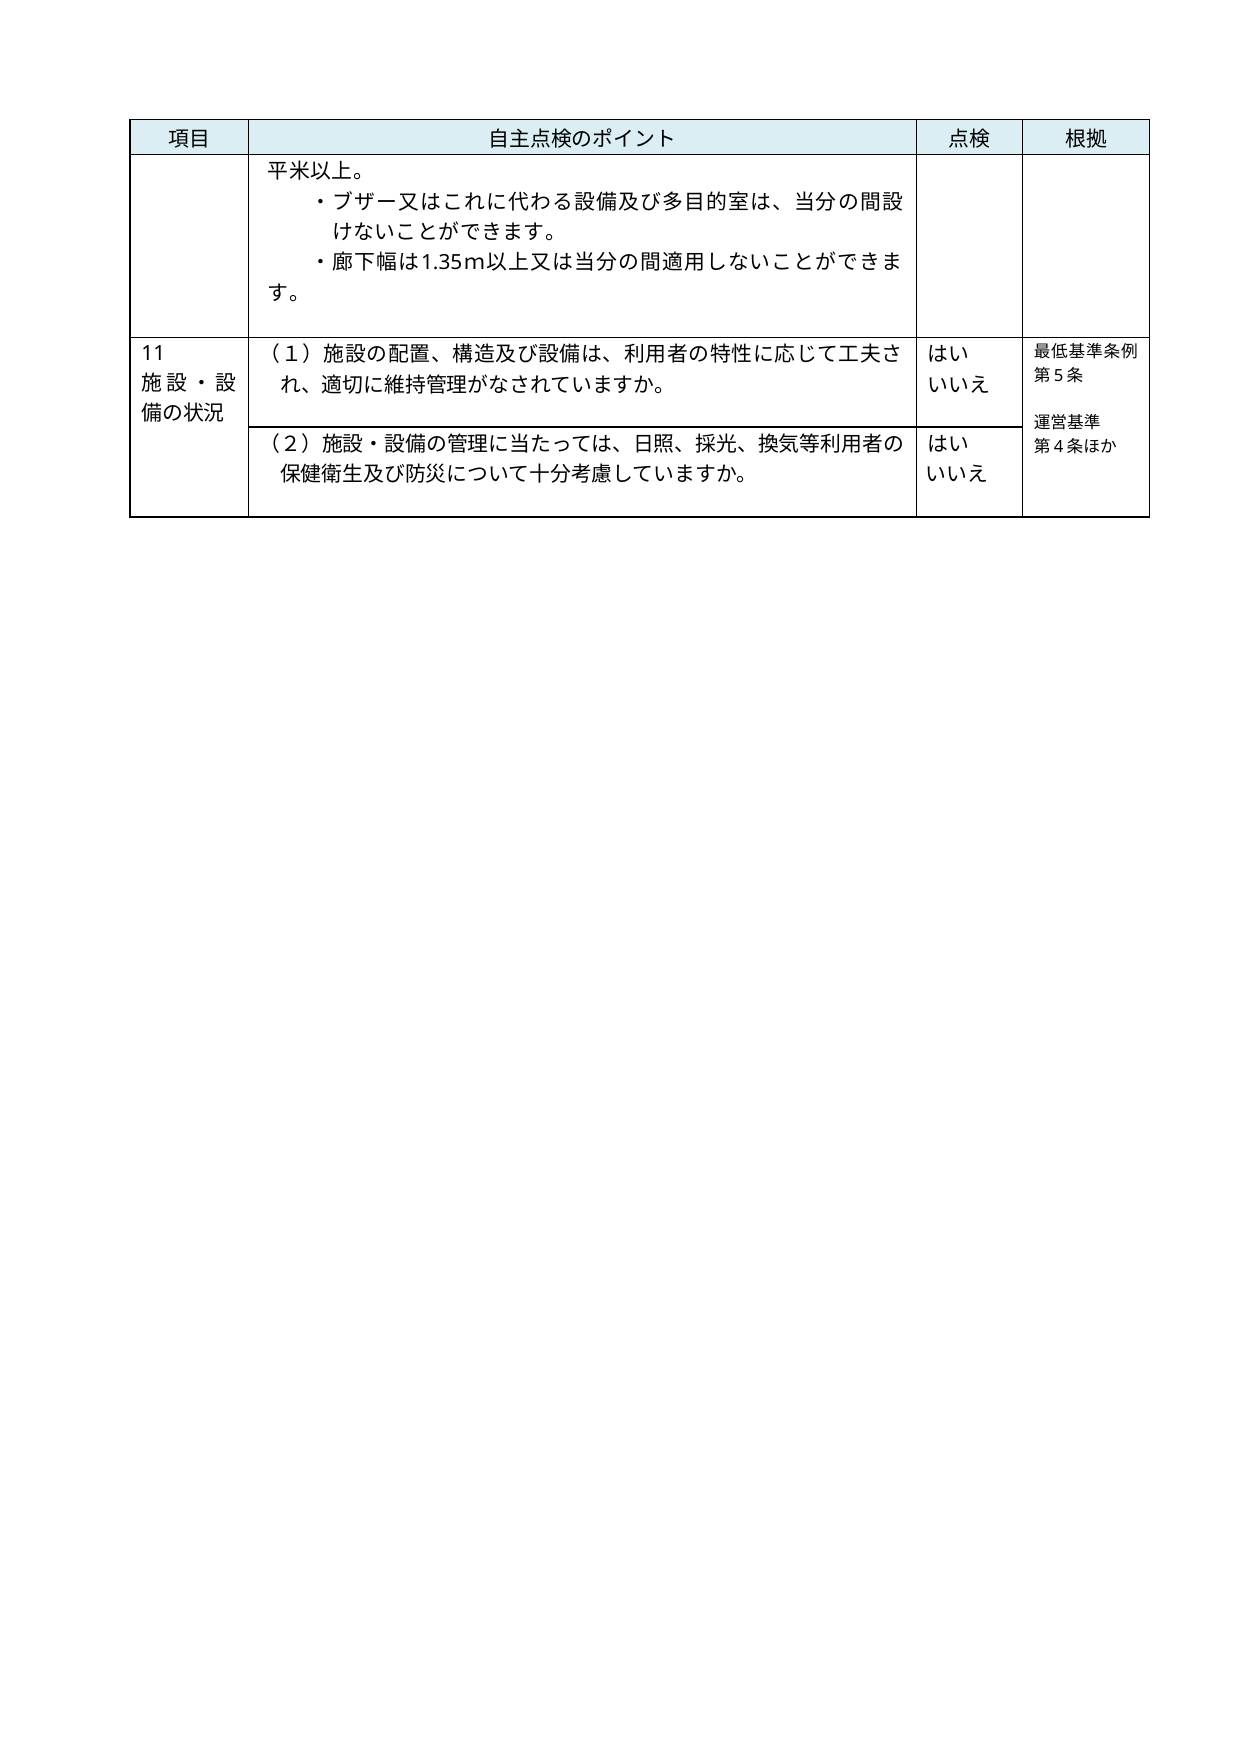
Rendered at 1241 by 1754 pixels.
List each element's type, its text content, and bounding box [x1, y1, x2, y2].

table_cell はい いいえ [917, 428, 1022, 516]
table_cell （２）施設・設備の管理に当たっては、日照、採光、換気等利用者の保健衛生及び防災について十分考慮していますか。 [249, 428, 916, 516]
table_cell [249, 155, 916, 337]
table_header 根拠 [1023, 120, 1149, 154]
table_cell （１）施設の配置、構造及び設備は、利用者の特性に応じて工夫され、適切に維持管理がなされていますか。 [249, 338, 916, 426]
table_header 項目 [131, 120, 248, 154]
table_cell 最低基準条例第5条 運営基準 第4条ほか [1023, 338, 1149, 516]
table_header 点検 [917, 120, 1022, 154]
table_cell 11 施設・設備の状況 [131, 338, 248, 516]
table_header 自主点検のポイント [249, 120, 916, 154]
table_cell はい いいえ [917, 338, 1022, 426]
